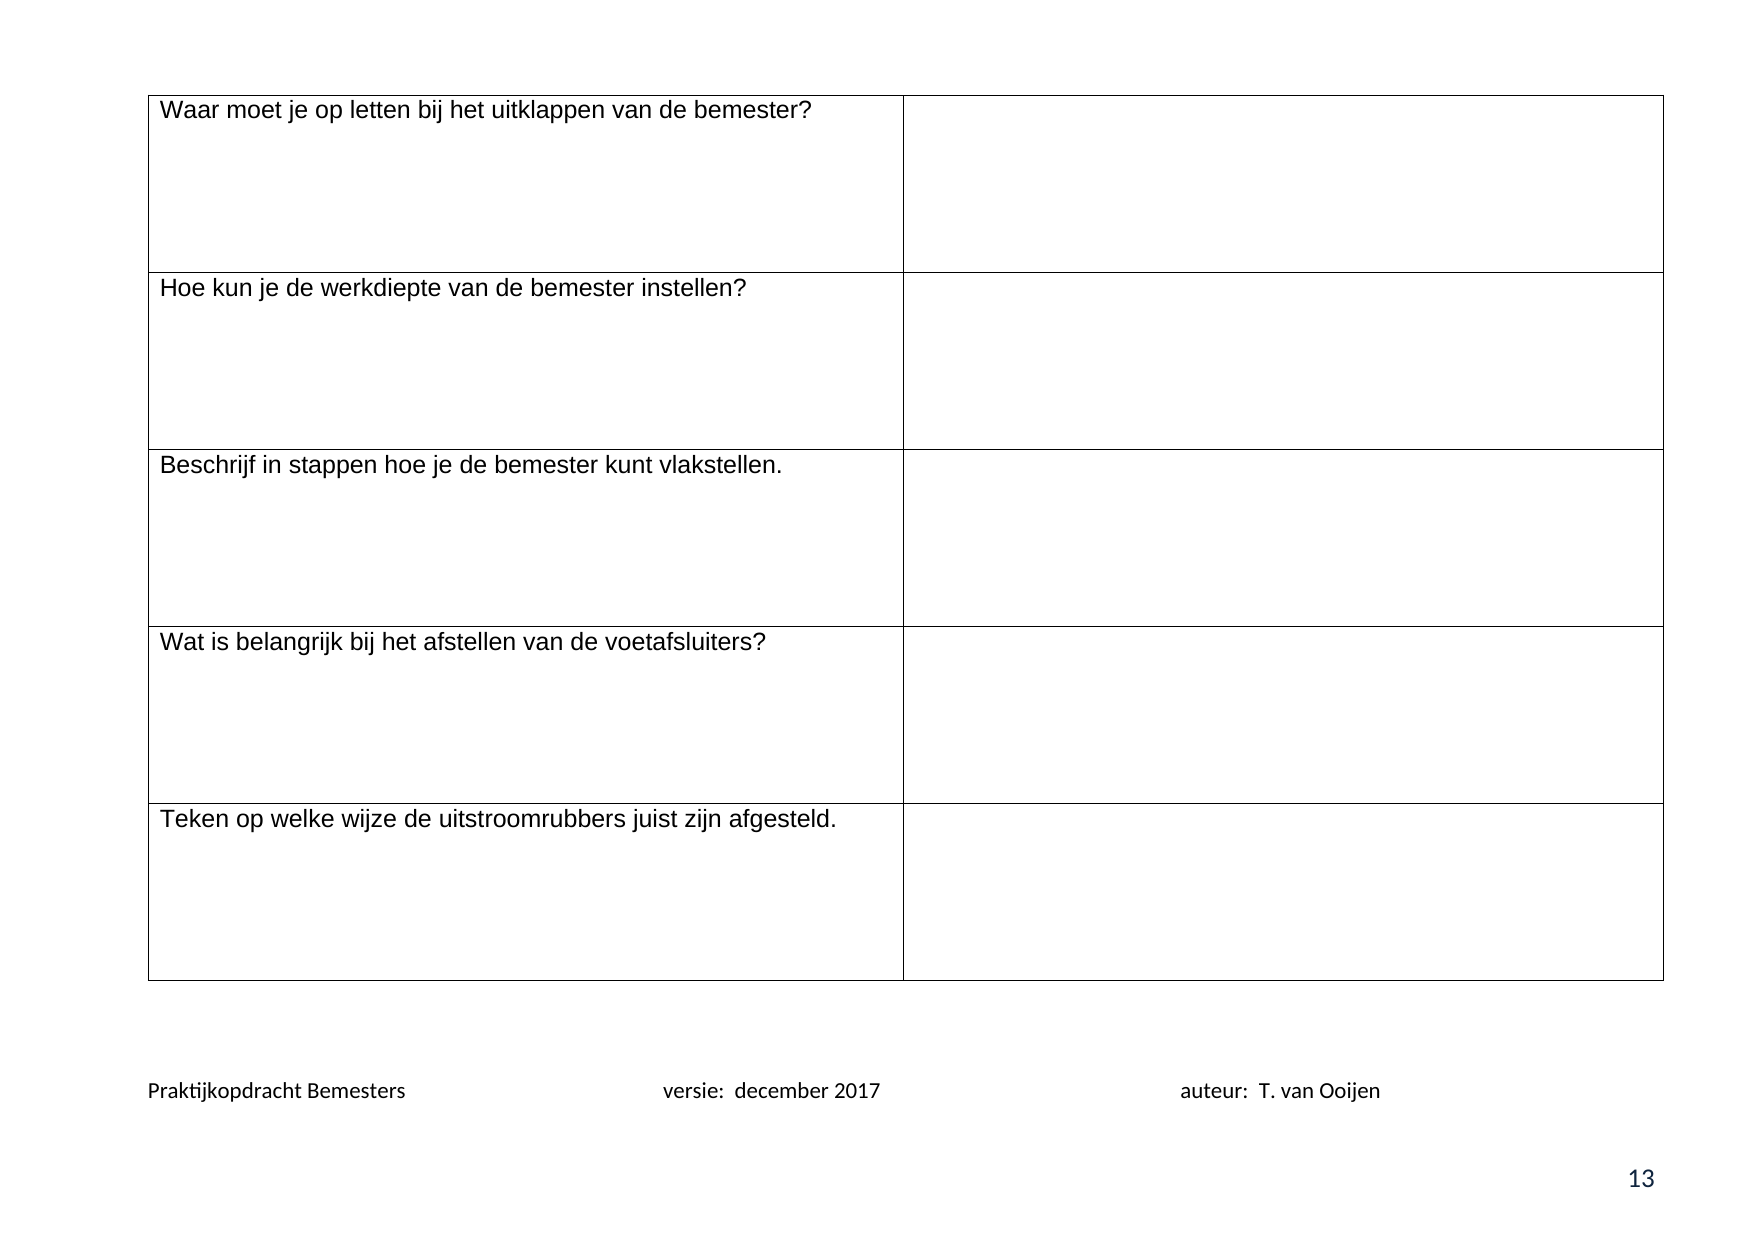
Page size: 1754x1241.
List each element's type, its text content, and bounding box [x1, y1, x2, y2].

table_cell Teken op welke wijze de uitstroomrubbers juist zijn afgesteld. [149, 804, 903, 980]
table_cell Waar moet je op letten bij het uitklappen van de bemester? [149, 96, 903, 272]
table_cell Hoe kun je de werkdiepte van de bemester instellen? [149, 273, 903, 449]
table_cell Beschrijf in stappen hoe je de bemester kunt vlakstellen. [149, 450, 903, 626]
table_cell Wat is belangrijk bij het afstellen van de voetafsluiters? [149, 627, 903, 803]
table_cell [904, 273, 1663, 449]
table_cell [904, 450, 1663, 626]
table_cell [904, 804, 1663, 980]
table_cell [904, 96, 1663, 272]
table_cell [904, 627, 1663, 803]
